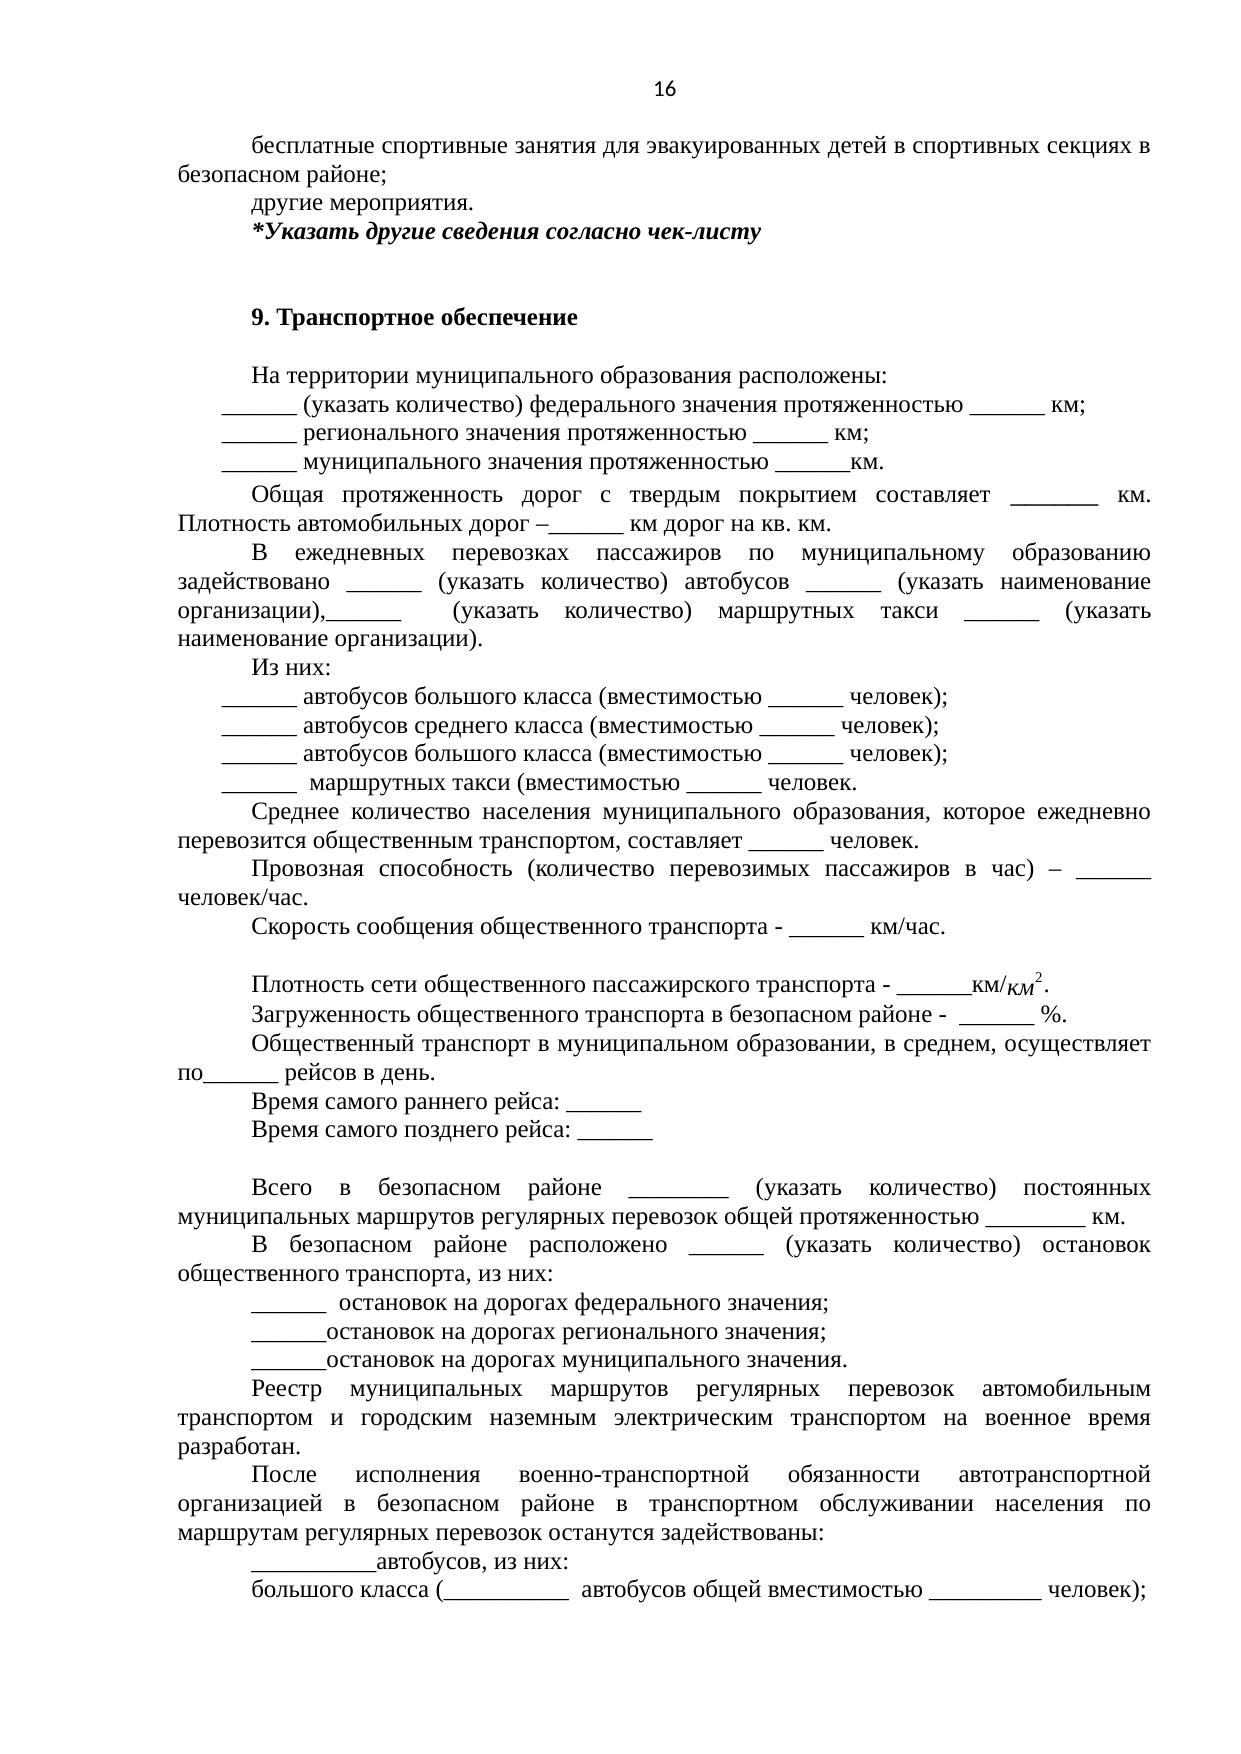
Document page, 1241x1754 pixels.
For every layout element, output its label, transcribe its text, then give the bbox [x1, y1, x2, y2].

text ______ автобусов большого класса (вместимостью ______ человек); [177, 738, 1152, 767]
text Общая протяженность дорог с твердым покрытием составляет ______ км. Плотность автомобильных дорог –______ км дорог на кв. км. [177, 475, 1152, 537]
text ______ автобусов большого класса (вместимостью ______ человек); [177, 681, 1152, 710]
text Плотность сети общественного пассажирского транспорта - ______км/. [177, 968, 1152, 999]
text большого класса (__________ автобусов общей вместимостью _________ человек); [177, 1574, 1152, 1603]
text В ежедневных перевозках пассажиров по муниципальному образованию задействовано ______ (указать количество) автобусов ______ (указать наименование организации),______ (указать количество) маршрутных такси ______ (указать наименование организации). [177, 537, 1152, 652]
text ______ автобусов среднего класса (вместимостью ______ человек); [177, 710, 1152, 738]
text ______ регионального значения протяженностью ______ км; [177, 417, 1152, 446]
text __________автобусов, из них: [177, 1546, 1152, 1574]
text Реестр муниципальных маршрутов регулярных перевозок автомобильным транспортом и городским наземным электрическим транспортом на военное время разработан. [177, 1373, 1152, 1459]
text Скорость сообщения общественного транспорта - ______ км/час. [177, 911, 1152, 940]
text другие мероприятия. [177, 187, 1152, 216]
text Всего в безопасном районе ________ (указать количество) постоянных муниципальных маршрутов регулярных перевозок общей протяженностью ________ км. [177, 1172, 1152, 1229]
text На территории муниципального образования расположены: [177, 360, 1152, 389]
text ______ муниципального значения протяженностью ______км. [177, 446, 1152, 475]
text ______остановок на дорогах муниципального значения. [177, 1344, 1152, 1373]
text Время самого раннего рейса: ______ [177, 1086, 1152, 1114]
text Среднее количество населения муниципального образования, которое ежедневно перевозится общественным транспортом, составляет ______ человек. [177, 796, 1152, 853]
text После исполнения военно-транспортной обязанности автотранспортной организацией в безопасном районе в транспортном обслуживании населения по маршрутам регулярных перевозок останутся задействованы: [177, 1459, 1152, 1546]
text ______ маршрутных такси (вместимостью ______ человек. [177, 767, 1152, 796]
text Провозная способность (количество перевозимых пассажиров в час) – ______ человек/час. [177, 853, 1152, 911]
text В безопасном районе расположено ______ (указать количество) остановок общественного транспорта, из них: [177, 1229, 1152, 1287]
text *Указать другие сведения согласно чек-листу [177, 216, 1152, 245]
text Общественный транспорт в муниципальном образовании, в среднем, осуществляет по______ рейсов в день. [177, 1028, 1152, 1086]
text ______ остановок на дорогах федерального значения; [177, 1287, 1152, 1316]
text Из них: [177, 652, 1152, 681]
text ______остановок на дорогах регионального значения; [177, 1316, 1152, 1344]
text Время самого позднего рейса: ______ [177, 1114, 1152, 1143]
text бесплатные спортивные занятия для эвакуированных детей в спортивных секциях в безопасном районе; [177, 130, 1152, 187]
text Загруженность общественного транспорта в безопасном районе - ______ %. [177, 999, 1152, 1028]
text 9. Транспортное обеспечение [177, 302, 1152, 331]
text ______ (указать количество) федерального значения протяженностью ______ км; [177, 389, 1152, 417]
